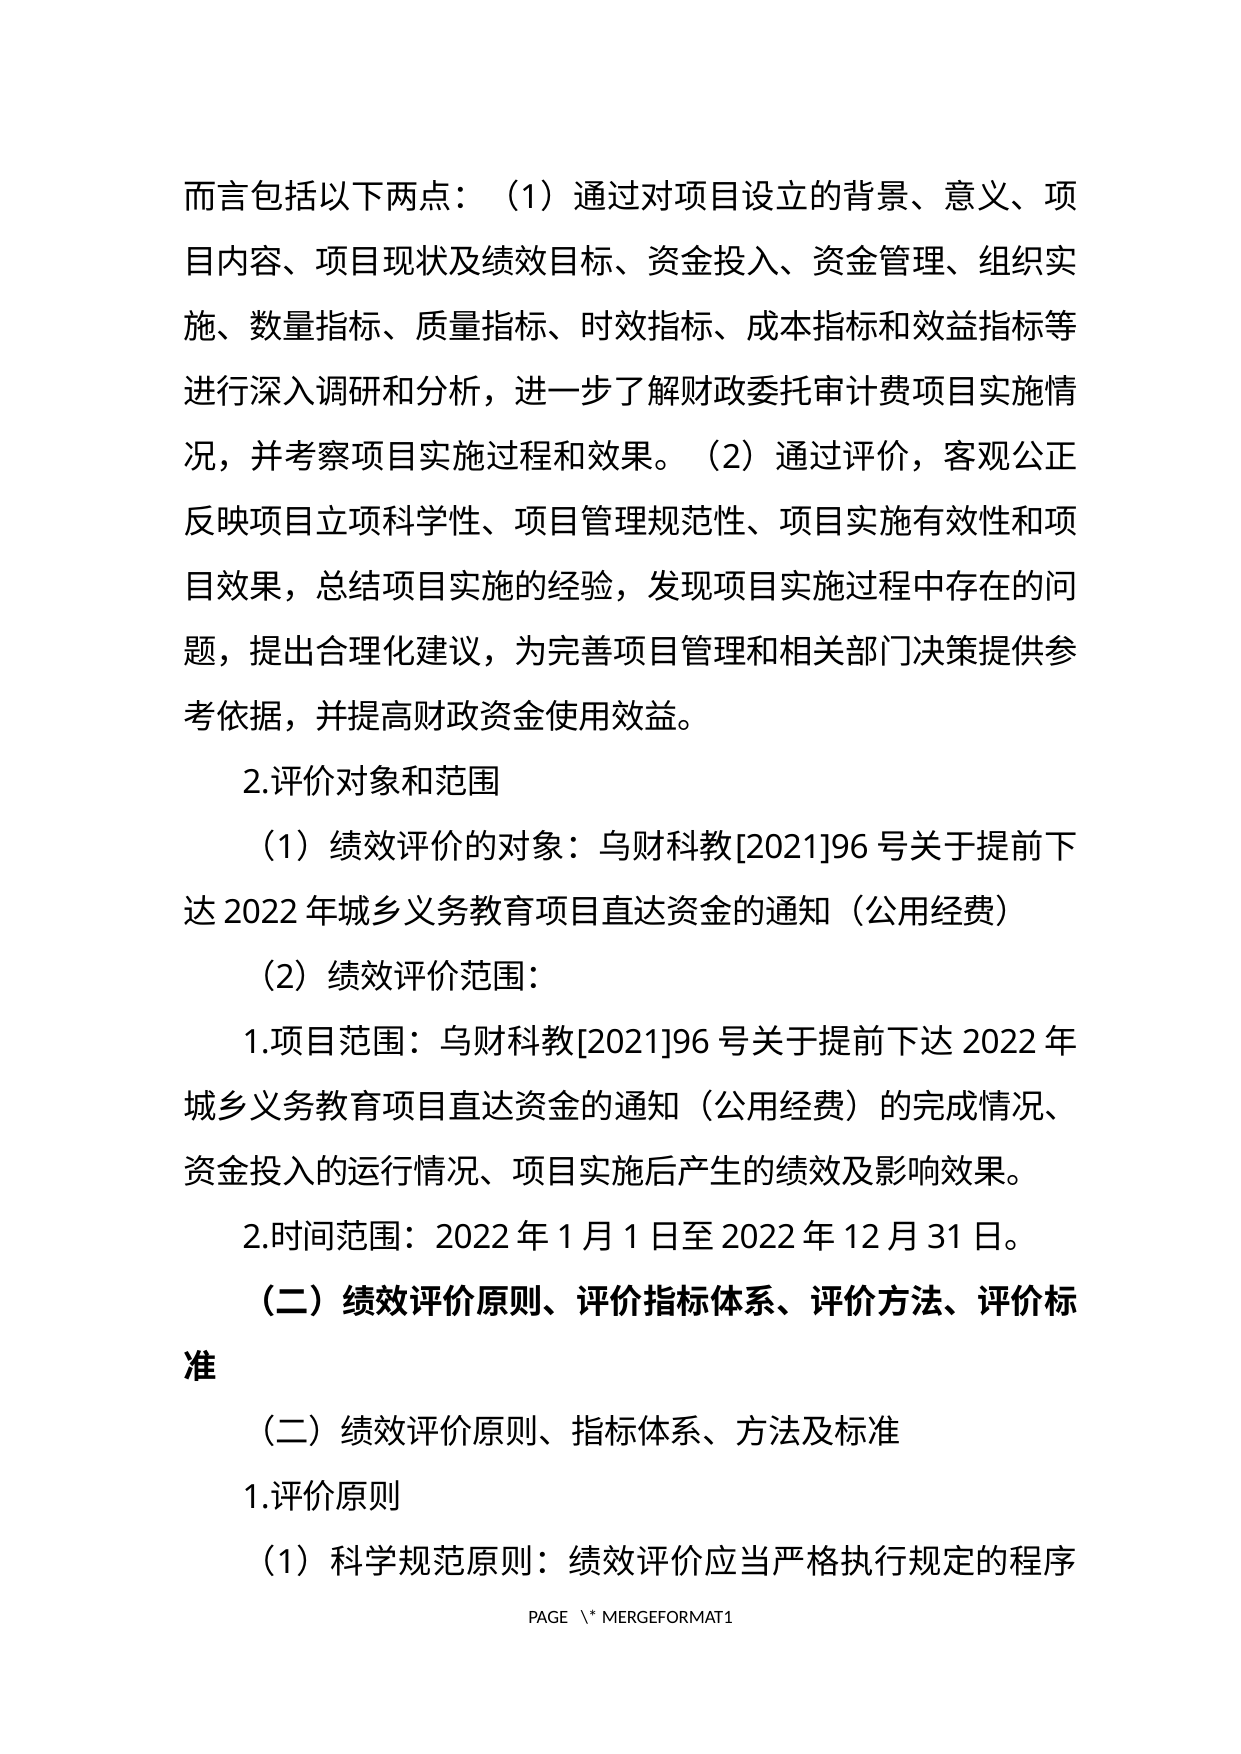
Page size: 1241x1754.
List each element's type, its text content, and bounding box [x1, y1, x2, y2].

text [183, 1527, 1078, 1592]
text 2.时间范围：2022年1月1日至2022年12月31日。 [183, 1202, 1078, 1267]
text （2）绩效评价范围： [183, 942, 1078, 1007]
text 1.评价原则 [183, 1462, 1078, 1527]
text 1.项目范围：乌财科教[2021]96号关于提前下达2022年城乡义务教育项目直达资金的通知（公用经费）的完成情况、资金投入的运行情况、项目实施后产生的绩效及影响效果。 [183, 1007, 1078, 1202]
text （1）绩效评价的对象：乌财科教[2021]96号关于提前下达2022年城乡义务教育项目直达资金的通知（公用经费） [183, 812, 1078, 942]
text （二）绩效评价原则、评价指标体系、评价方法、评价标准 [183, 1267, 1078, 1397]
text （二）绩效评价原则、指标体系、方法及标准 [183, 1397, 1078, 1462]
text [183, 162, 1078, 747]
text 2.评价对象和范围 [183, 747, 1078, 812]
